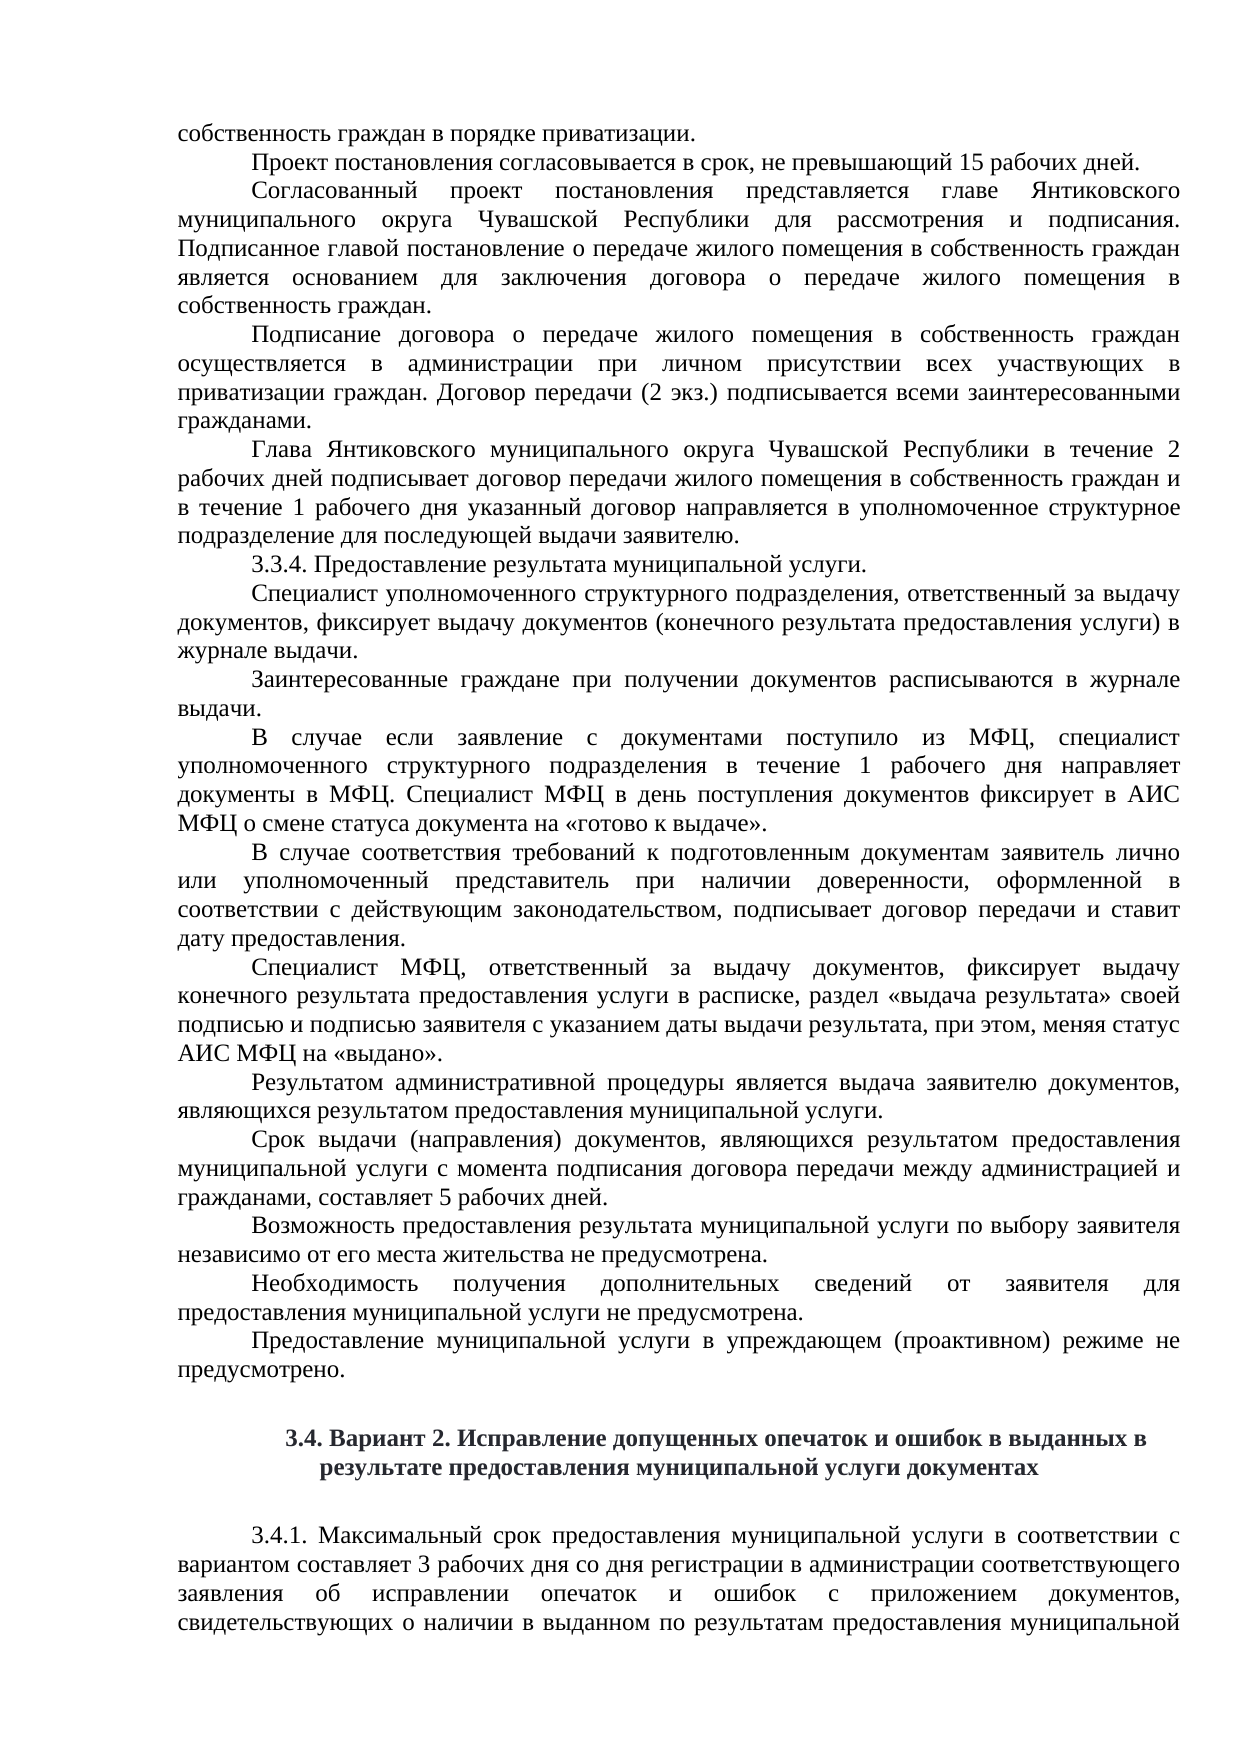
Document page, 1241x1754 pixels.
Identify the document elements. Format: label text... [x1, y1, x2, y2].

text Заинтересованные граждане при получении документов расписываются в журнале выдачи. [177, 664, 1181, 722]
text Срок выдачи (направления) документов, являющихся результатом предоставления муниципальной услуги с момента подписания договора передачи между администрацией и гражданами, составляет 5 рабочих дней. [177, 1124, 1181, 1211]
text Результатом административной процедуры является выдача заявителю документов, являющихся результатом предоставления муниципальной услуги. [177, 1067, 1181, 1124]
text 3.3.4. Предоставление результата муниципальной услуги. [177, 549, 1181, 578]
text В случае соответствия требований к подготовленным документам заявитель лично или уполномоченный представитель при наличии доверенности, оформленной в соответствии с действующим законодательством, подписывает договор передачи и ставит дату предоставления. [177, 837, 1181, 952]
text Предоставление муниципальной услуги в упреждающем (проактивном) режиме не предусмотрено. [177, 1326, 1181, 1383]
text Специалист уполномоченного структурного подразделения, ответственный за выдачу документов, фиксирует выдачу документов (конечного результата предоставления услуги) в журнале выдачи. [177, 578, 1181, 664]
text 3.4. Вариант 2. Исправление допущенных опечаток и ошибок в выданных в результате предоставления муниципальной услуги документах [177, 1423, 1181, 1481]
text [177, 118, 1181, 147]
text Подписание договора о передаче жилого помещения в собственность граждан осуществляется в администрации при личном присутствии всех участвующих в приватизации граждан. Договор передачи (2 экз.) подписывается всеми заинтересованными гражданами. [177, 319, 1181, 434]
text Специалист МФЦ, ответственный за выдачу документов, фиксирует выдачу конечного результата предоставления услуги в расписке, раздел «выдача результата» своей подписью и подписью заявителя с указанием даты выдачи результата, при этом, меняя статус АИС МФЦ на «выдано». [177, 952, 1181, 1067]
text Согласованный проект постановления представляется главе Янтиковского муниципального округа Чувашской Республики для рассмотрения и подписания. Подписанное главой постановление о передаче жилого помещения в собственность граждан является основанием для заключения договора о передаче жилого помещения в собственность граждан. [177, 176, 1181, 319]
text Необходимость получения дополнительных сведений от заявителя для предоставления муниципальной услуги не предусмотрена. [177, 1268, 1181, 1326]
text Проект постановления согласовывается в срок, не превышающий 15 рабочих дней. [177, 147, 1181, 176]
text Возможность предоставления результата муниципальной услуги по выбору заявителя независимо от его места жительства не предусмотрена. [177, 1211, 1181, 1268]
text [177, 1521, 1181, 1636]
text Глава Янтиковского муниципального округа Чувашской Республики в течение 2 рабочих дней подписывает договор передачи жилого помещения в собственность граждан и в течение 1 рабочего дня указанный договор направляется в уполномоченное структурное подразделение для последующей выдачи заявителю. [177, 434, 1181, 549]
text В случае если заявление с документами поступило из МФЦ, специалист уполномоченного структурного подразделения в течение 1 рабочего дня направляет документы в МФЦ. Специалист МФЦ в день поступления документов фиксирует в АИС МФЦ о смене статуса документа на «готово к выдаче». [177, 722, 1181, 837]
